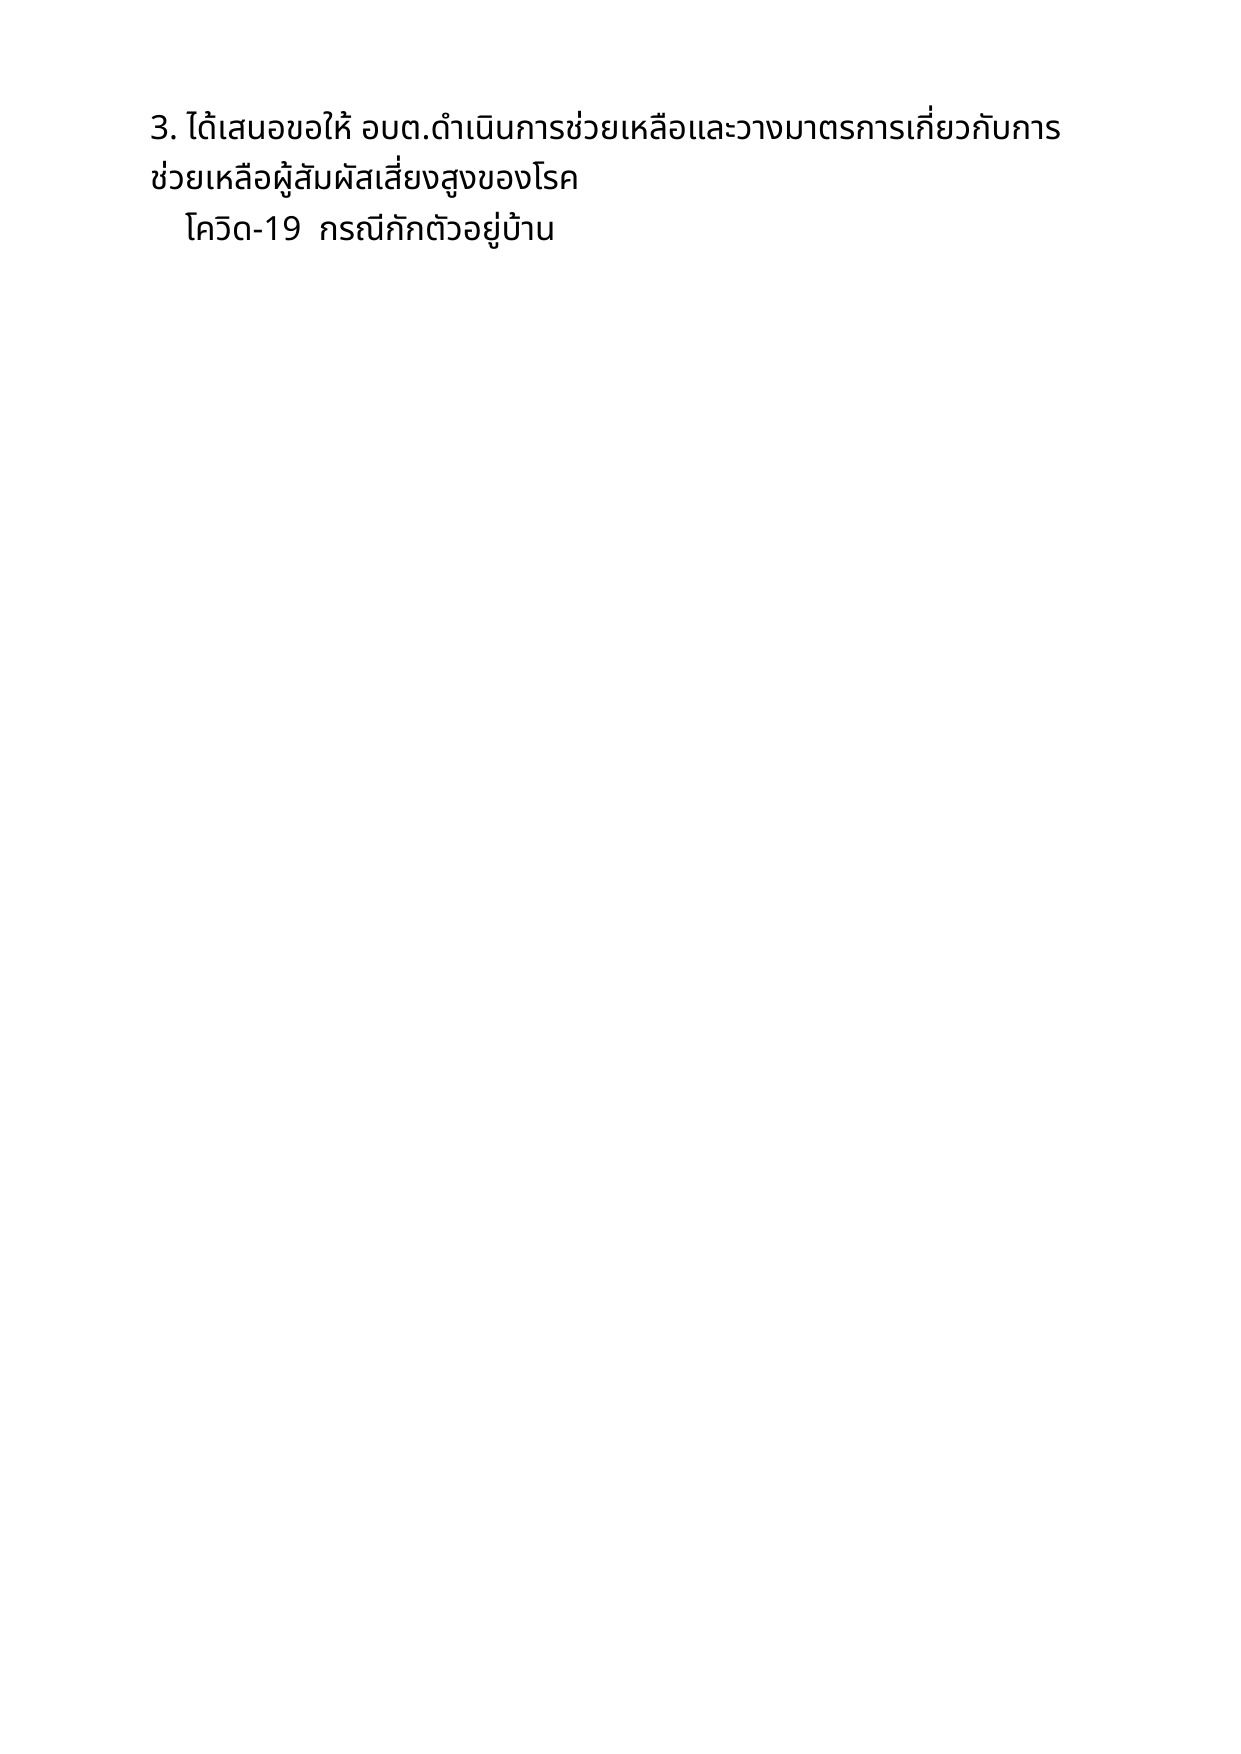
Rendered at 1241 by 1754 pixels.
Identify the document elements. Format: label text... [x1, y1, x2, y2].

text โควิด-19 กรณีกักตัวอยู่บ้าน [150, 204, 1090, 255]
text 3. ได้เสนอขอให้ อบต.ดำเนินการช่วยเหลือและวางมาตรการเกี่ยวกับการช่วยเหลือผู้สัมผัสเสี่ยงสูงของโรค [150, 103, 1090, 204]
